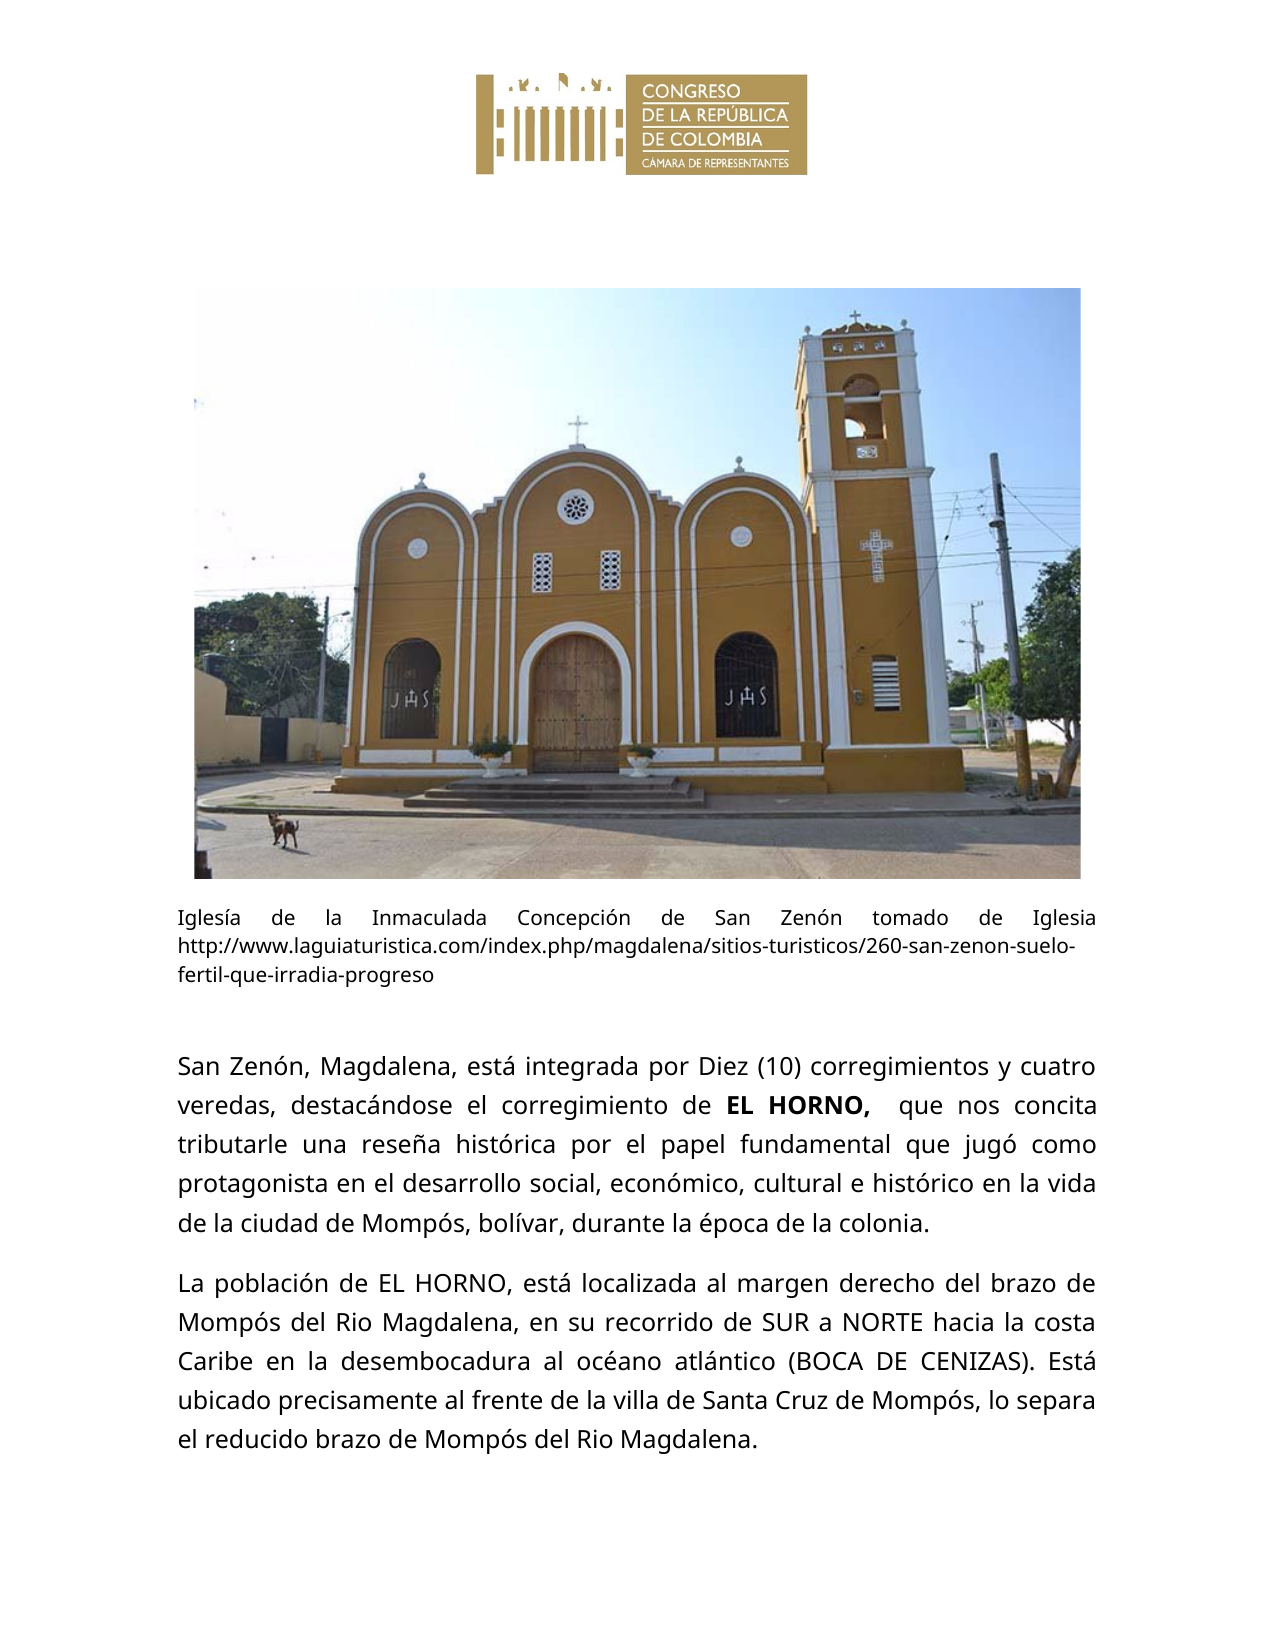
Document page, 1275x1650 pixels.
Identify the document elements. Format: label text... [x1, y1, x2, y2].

picture [194, 288, 1081, 879]
text La población de EL HORNO, está localizada al margen derecho del brazo de Mompós del Rio Magdalena, en su recorrido de SUR a NORTE hacia la costa Caribe en la desembocadura al océano atlántico (BOCA DE CENIZAS). Está ubicado precisamente al frente de la villa de Santa Cruz de Mompós, lo separa el reducido brazo de Mompós del Rio Magdalena. [177, 1265, 1098, 1456]
picture [467, 73, 808, 175]
text Iglesía de la Inmaculada Concepción de San Zenón tomado de Iglesia http://www.laguiaturistica.com/index.php/magdalena/sitios-turisticos/260-san-zenon-suelo-fertil-que-irradia-progreso [177, 903, 1098, 988]
text San Zenón, Magdalena, está integrada por Diez (10) corregimientos y cuatro veredas, destacándose el corregimiento de EL HORNO, que nos concita tributarle una reseña histórica por el papel fundamental que jugó como protagonista en el desarrollo social, económico, cultural e histórico en la vida de la ciudad de Mompós, bolívar, durante la época de la colonia. [177, 1048, 1098, 1239]
